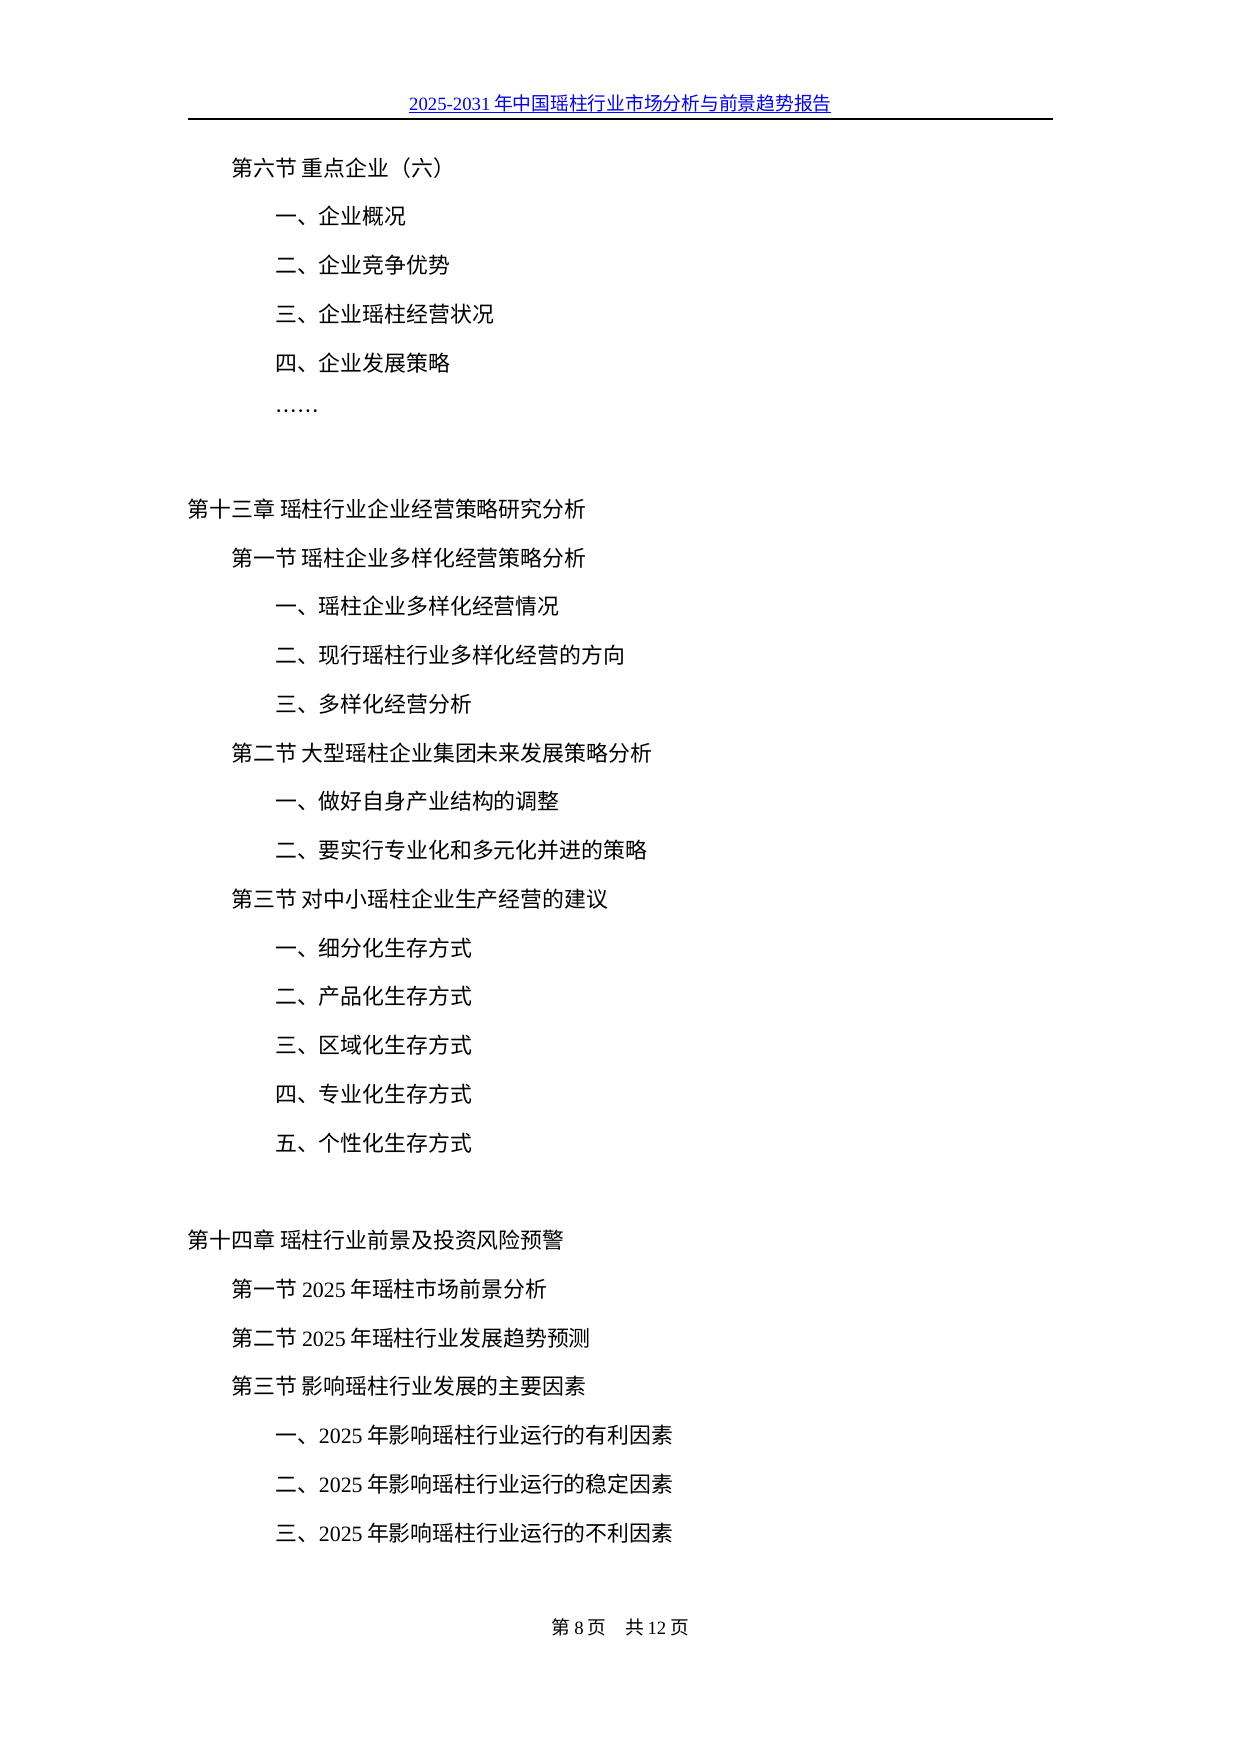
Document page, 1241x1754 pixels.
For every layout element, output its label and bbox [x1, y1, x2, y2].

text [187, 150, 1053, 1548]
